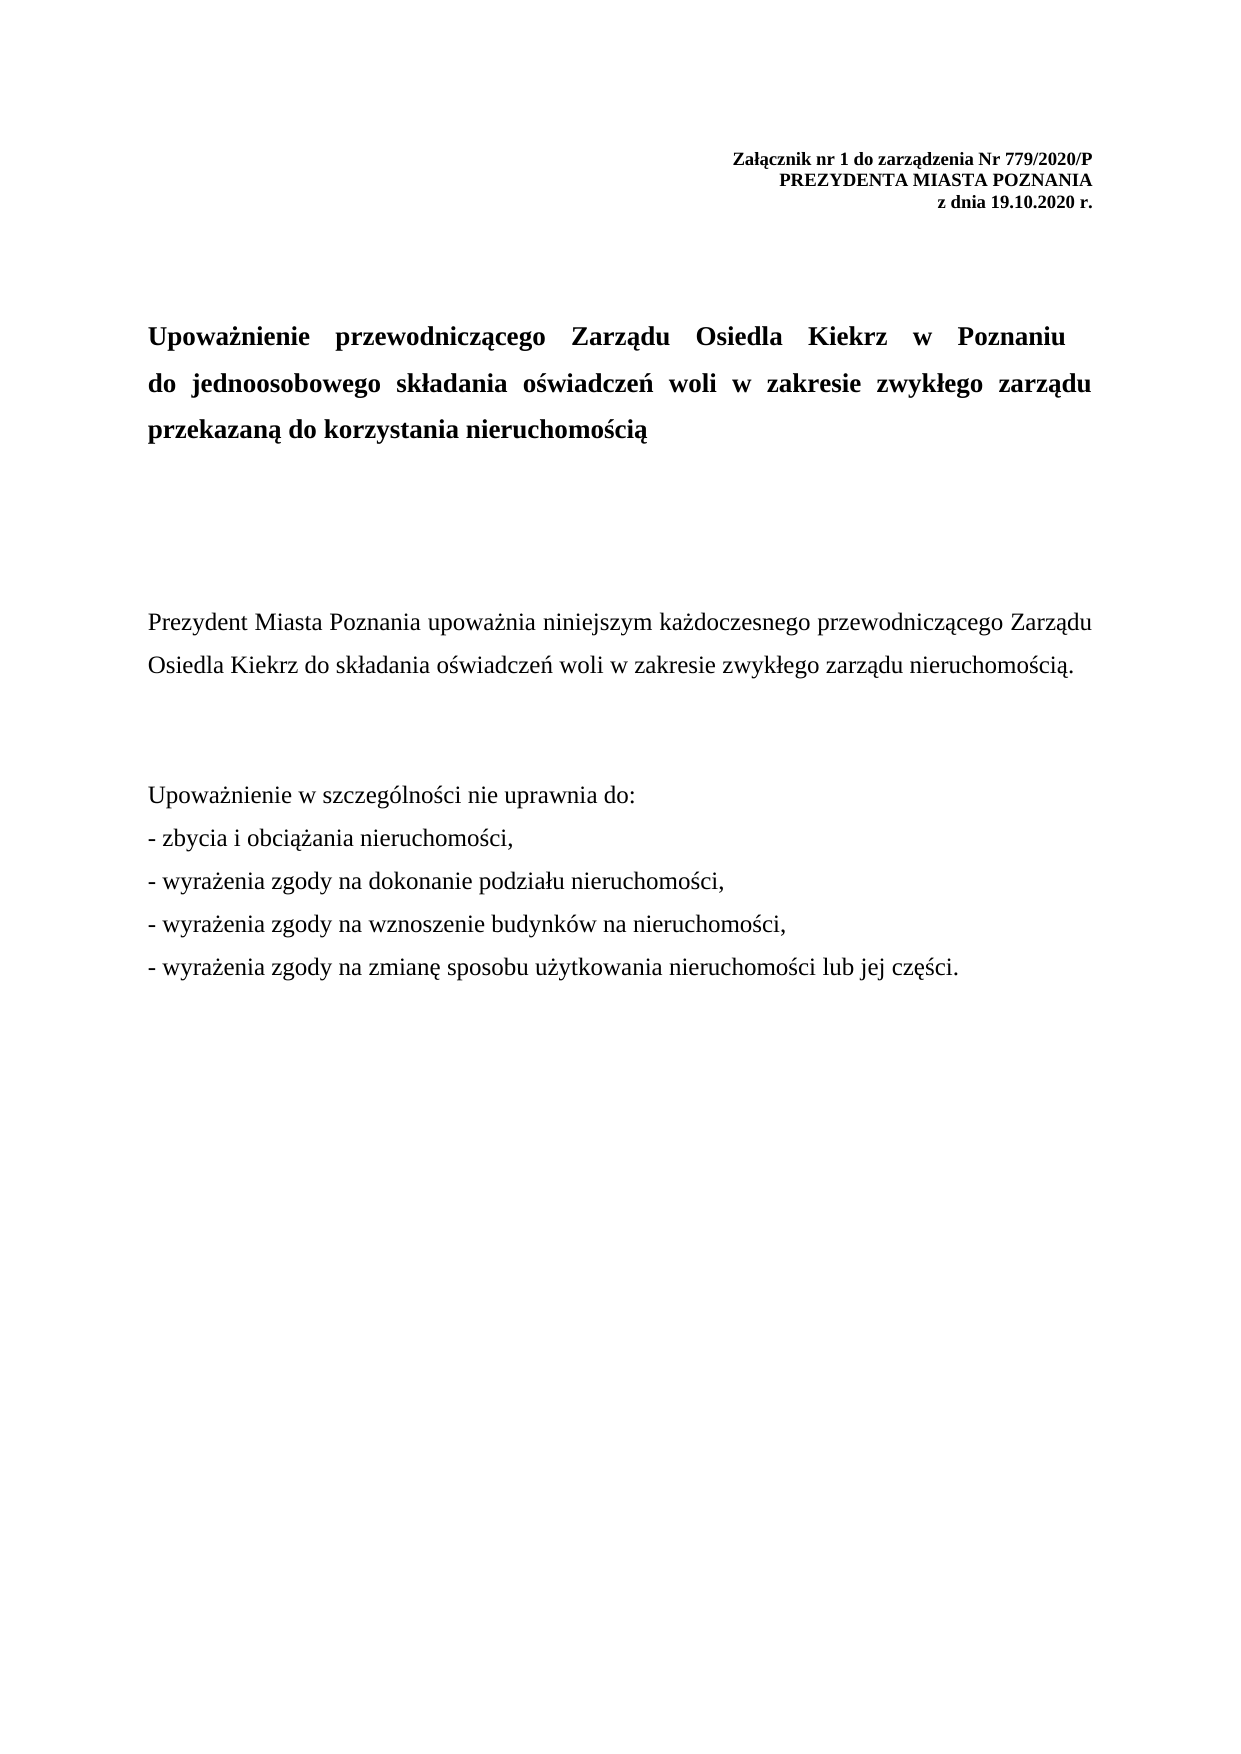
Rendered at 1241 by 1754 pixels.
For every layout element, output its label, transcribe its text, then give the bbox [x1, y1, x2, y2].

text Upoważnienie w szczególności nie uprawnia do: [148, 780, 1093, 809]
text PREZYDENTA MIASTA POZNANIA [148, 169, 1093, 191]
text z dnia 19.10.2020 r. [148, 191, 1093, 212]
text Prezydent Miasta Poznania upoważnia niniejszym każdoczesnego przewodniczącego Zarządu Osiedla Kiekrz do składania oświadczeń woli w zakresie zwykłego zarządu nieruchomością. [148, 607, 1093, 679]
text - zbycia i obciążania nieruchomości, [148, 823, 1093, 852]
text - wyrażenia zgody na wznoszenie budynków na nieruchomości, [148, 909, 1093, 938]
text Upoważnienie przewodniczącego Zarządu Osiedla Kiekrz w Poznaniu do jednoosobowego składania oświadczeń woli w zakresie zwykłego zarządu przekazaną do korzystania nieruchomością [148, 320, 1093, 444]
text Załącznik nr 1 do zarządzenia Nr 779/2020/P [148, 148, 1093, 169]
text - wyrażenia zgody na zmianę sposobu użytkowania nieruchomości lub jej części. [148, 952, 1093, 981]
text - wyrażenia zgody na dokonanie podziału nieruchomości, [148, 866, 1093, 895]
